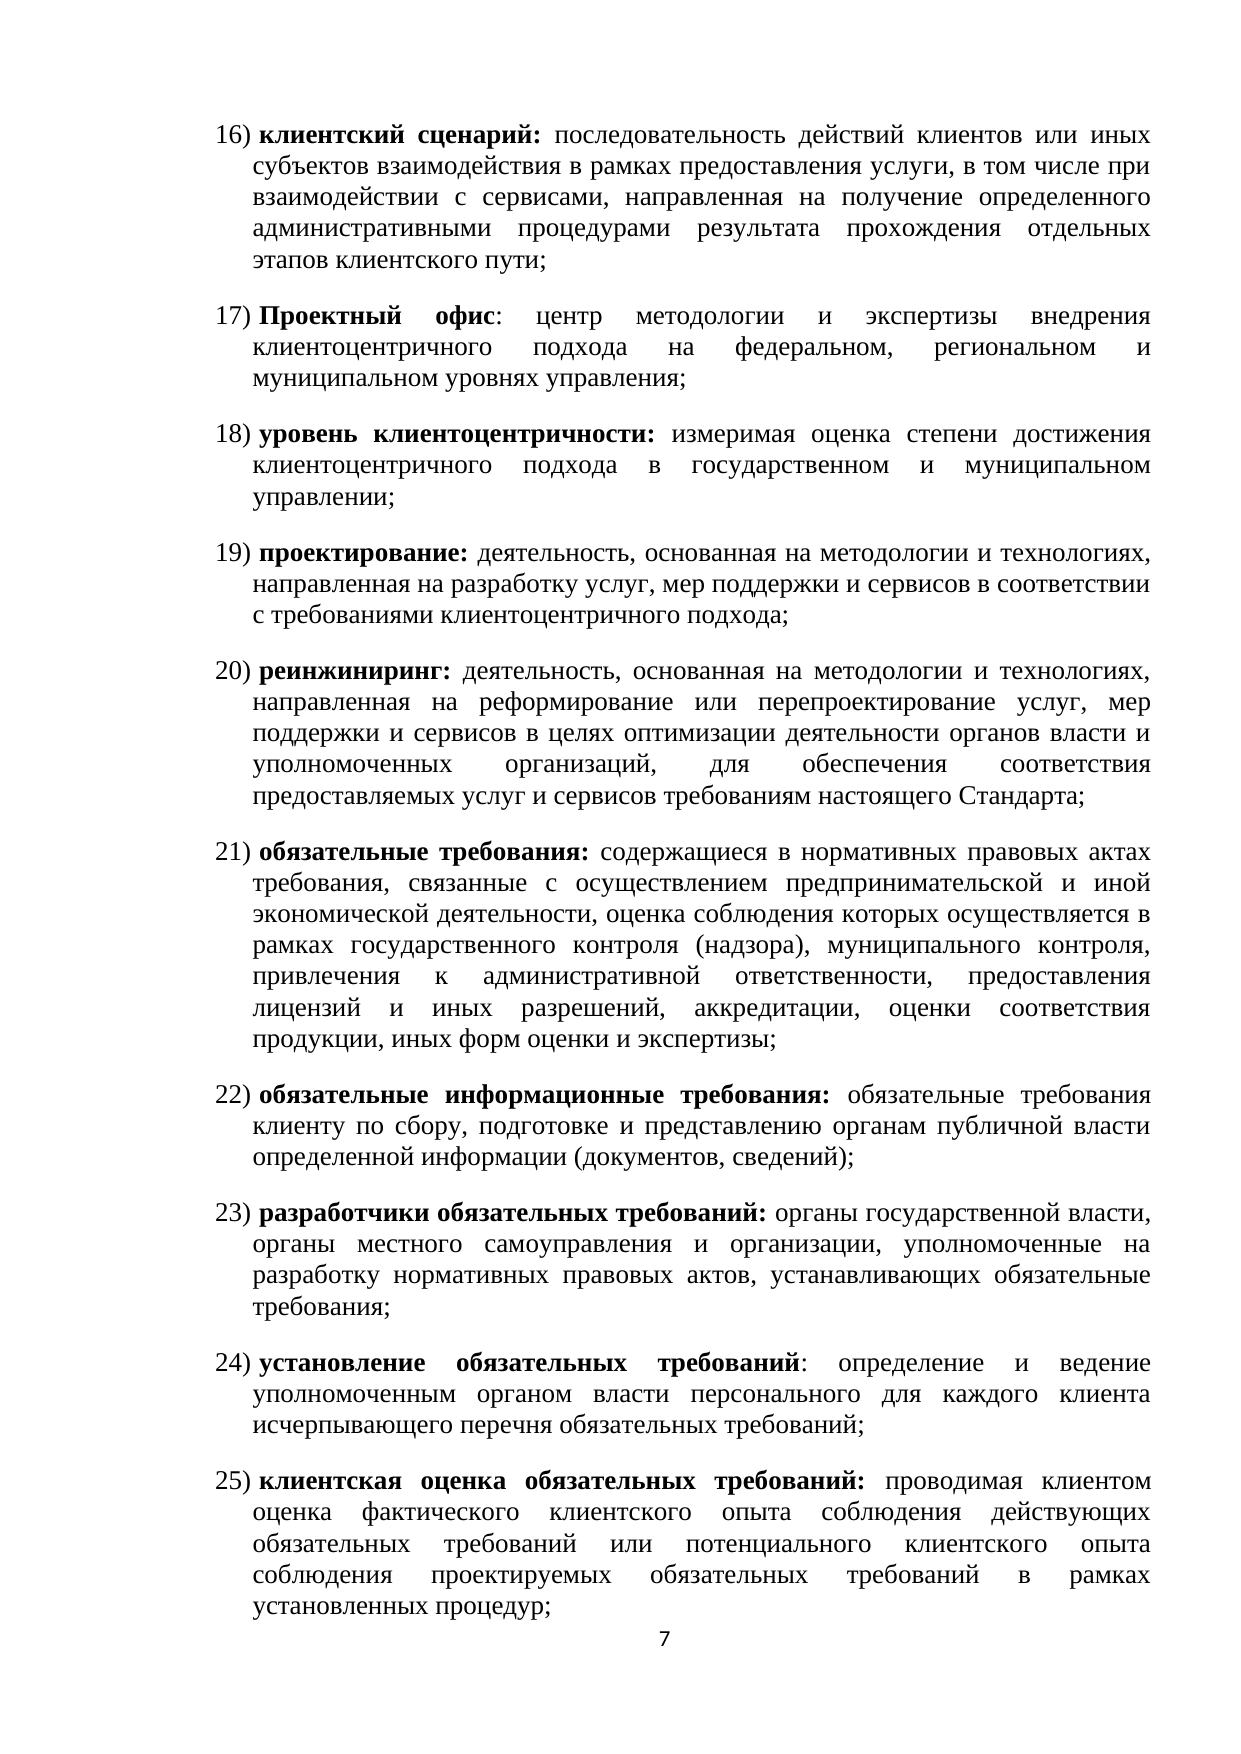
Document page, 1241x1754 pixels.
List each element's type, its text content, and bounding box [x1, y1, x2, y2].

list клиентский сценарий: последовательность действий клиентов или иных субъектов взаимодействия в рамках предоставления услуги, в том числе при взаимодействии с сервисами, направленная на получение определенного административными процедурами результата прохождения отдельных этапов клиентского пути; [215, 118, 1152, 274]
list обязательные требования: содержащиеся в нормативных правовых актах требования, связанные с осуществлением предпринимательской и иной экономической деятельности, оценка соблюдения которых осуществляется в рамках государственного контроля (надзора), муниципального контроля, привлечения к административной ответственности, предоставления лицензий и иных разрешений, аккредитации, оценки соответствия продукции, иных форм оценки и экспертизы; [215, 835, 1152, 1053]
list уровень клиентоцентричности: измеримая оценка степени достижения клиентоцентричного подхода в государственном и муниципальном управлении; [215, 417, 1152, 511]
list разработчики обязательных требований: органы государственной власти, органы местного самоуправления и организации, уполномоченные на разработку нормативных правовых актов, устанавливающих обязательные требования; [215, 1196, 1152, 1321]
list реинжиниринг: деятельность, основанная на методологии и технологиях, направленная на реформирование или перепроектирование услуг, мер поддержки и сервисов в целях оптимизации деятельности органов власти и уполномоченных организаций, для обеспечения соответствия предоставляемых услуг и сервисов требованиям настоящего Стандарта; [215, 654, 1152, 810]
list установление обязательных требований: определение и ведение уполномоченным органом власти персонального для каждого клиента исчерпывающего перечня обязательных требований; [215, 1346, 1152, 1439]
list Проектный офис: центр методологии и экспертизы внедрения клиентоцентричного подхода на федеральном, региональном и муниципальном уровнях управления; [215, 299, 1152, 392]
list проектирование: деятельность, основанная на методологии и технологиях, направленная на разработку услуг, мер поддержки и сервисов в соответствии с требованиями клиентоцентричного подхода; [215, 536, 1152, 629]
list клиентская оценка обязательных требований: проводимая клиентом оценка фактического клиентского опыта соблюдения действующих обязательных требований или потенциального клиентского опыта соблюдения проектируемых обязательных требований в рамках установленных процедур; [215, 1464, 1152, 1620]
list обязательные информационные требования: обязательные требования клиенту по сбору, подготовке и представлению органам публичной власти определенной информации (документов, сведений); [215, 1078, 1152, 1171]
